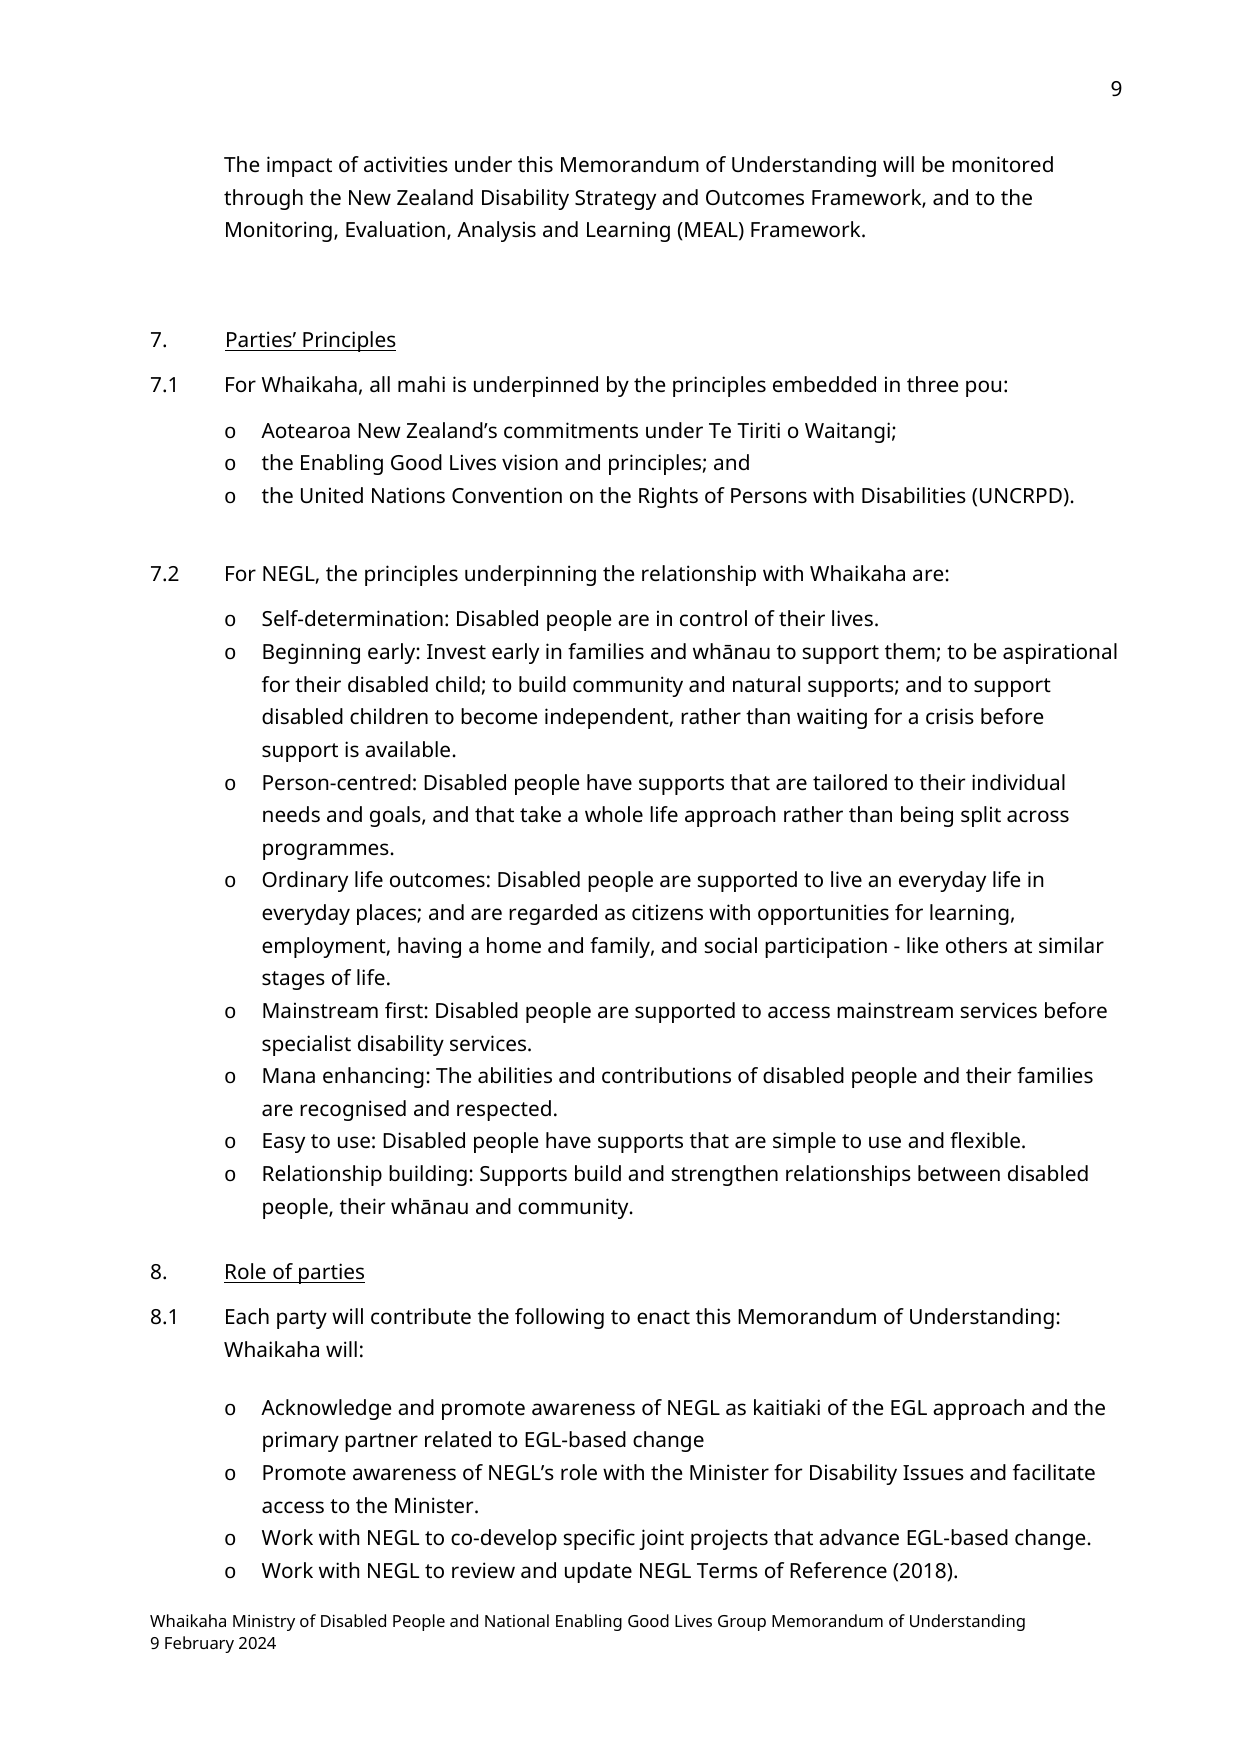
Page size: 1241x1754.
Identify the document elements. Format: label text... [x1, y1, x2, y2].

list Mainstream first: Disabled people are supported to access mainstream services before specialist disability services. [224, 996, 1122, 1057]
list Self-determination: Disabled people are in control of their lives. [224, 604, 1122, 633]
text 7.1 For Whaikaha, all mahi is underpinned by the principles embedded in three pou: [150, 371, 1122, 399]
text Whaikaha will: [150, 1335, 1122, 1363]
list Work with NEGL to review and update NEGL Terms of Reference (2018). [224, 1556, 1122, 1585]
list the United Nations Convention on the Rights of Persons with Disabilities (UNCRPD). [224, 481, 1122, 542]
list Beginning early: Invest early in families and whānau to support them; to be aspirational for their disabled child; to build community and natural supports; and to support disabled children to become independent, rather than waiting for a crisis before support is available. [224, 637, 1122, 763]
list the Enabling Good Lives vision and principles; and [224, 448, 1122, 477]
list Easy to use: Disabled people have supports that are simple to use and flexible. [224, 1127, 1122, 1155]
text 8.1 Each party will contribute the following to enact this Memorandum of Understanding: [150, 1302, 1122, 1331]
list Acknowledge and promote awareness of NEGL as kaitiaki of the EGL approach and the primary partner related to EGL-based change [224, 1393, 1122, 1454]
list Promote awareness of NEGL’s role with the Minister for Disability Issues and facilitate access to the Minister. [224, 1458, 1122, 1519]
text 7. Parties’ Principles [150, 326, 1122, 354]
list Mana enhancing: The abilities and contributions of disabled people and their families are recognised and respected. [224, 1061, 1122, 1122]
text 7.2 For NEGL, the principles underpinning the relationship with Whaikaha are: [150, 559, 1122, 588]
list Aotearoa New Zealand’s commitments under Te Tiriti o Waitangi; [224, 416, 1122, 444]
text 8. Role of parties [150, 1257, 1122, 1286]
list Work with NEGL to co-develop specific joint projects that advance EGL-based change. [224, 1523, 1122, 1552]
list Person-centred: Disabled people have supports that are tailored to their individual needs and goals, and that take a whole life approach rather than being split across programmes. [224, 768, 1122, 861]
list Relationship building: Supports build and strengthen relationships between disabled people, their whānau and community. [224, 1159, 1122, 1221]
list The impact of activities under this Memorandum of Understanding will be monitored through the New Zealand Disability Strategy and Outcomes Framework, and to the Monitoring, Evaluation, Analysis and Learning (MEAL) Framework. [224, 150, 1122, 244]
list Ordinary life outcomes: Disabled people are supported to live an everyday life in everyday places; and are regarded as citizens with opportunities for learning, employment, having a home and family, and social participation - like others at similar stages of life. [224, 866, 1122, 992]
